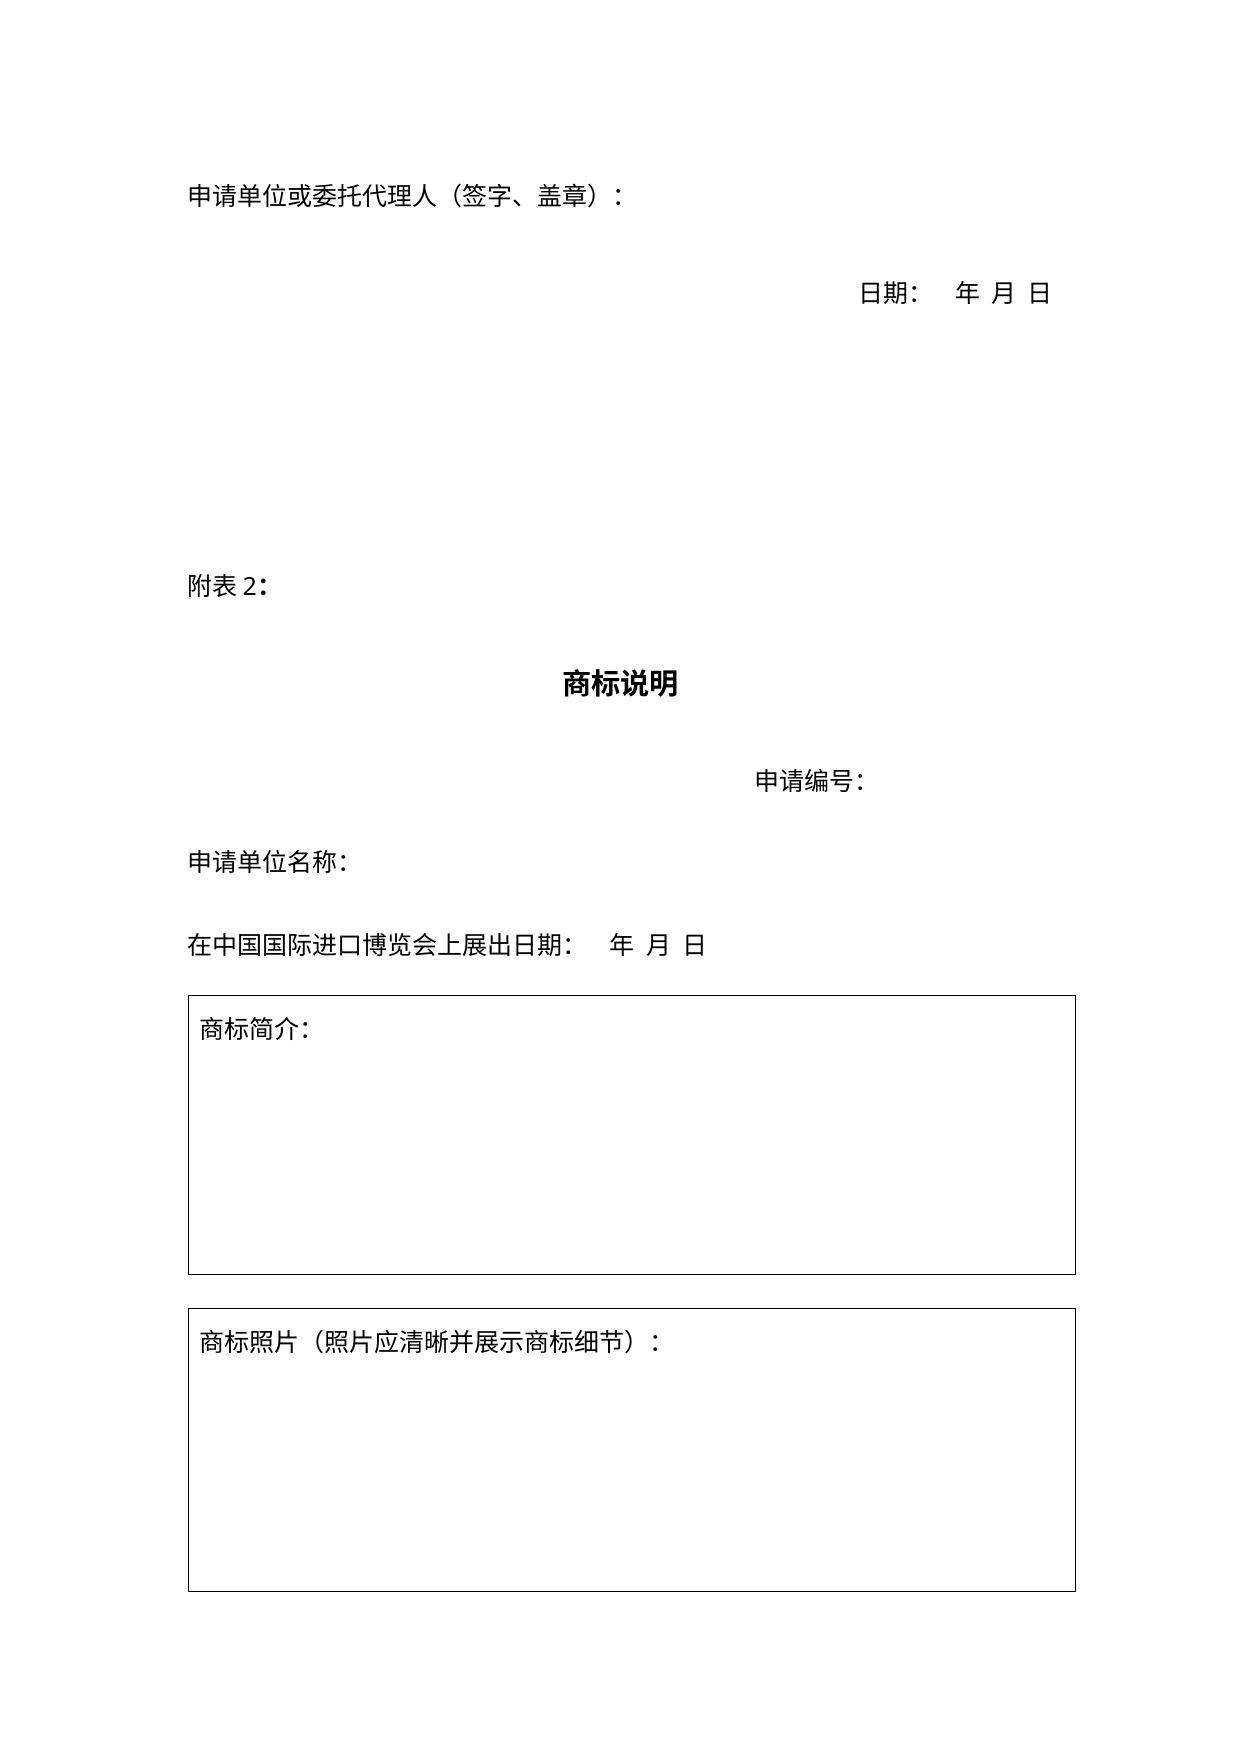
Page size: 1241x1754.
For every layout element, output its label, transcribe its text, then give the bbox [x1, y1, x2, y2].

table_header 商标简介： [189, 996, 1075, 1274]
text 申请单位或委托代理人（签字、盖章）： [187, 162, 1053, 227]
table_header 商标照片（照片应清晰并展示商标细节）： [189, 1309, 1075, 1591]
text 申请单位名称： [187, 828, 1053, 893]
text 商标说明 [187, 649, 1053, 714]
text 附表2： [187, 552, 1053, 617]
text 在中国国际进口博览会上展出日期： 年 月 日 [187, 911, 1053, 976]
text 申请编号： [537, 747, 1053, 812]
text 日期： 年 月 日 [187, 259, 1053, 324]
